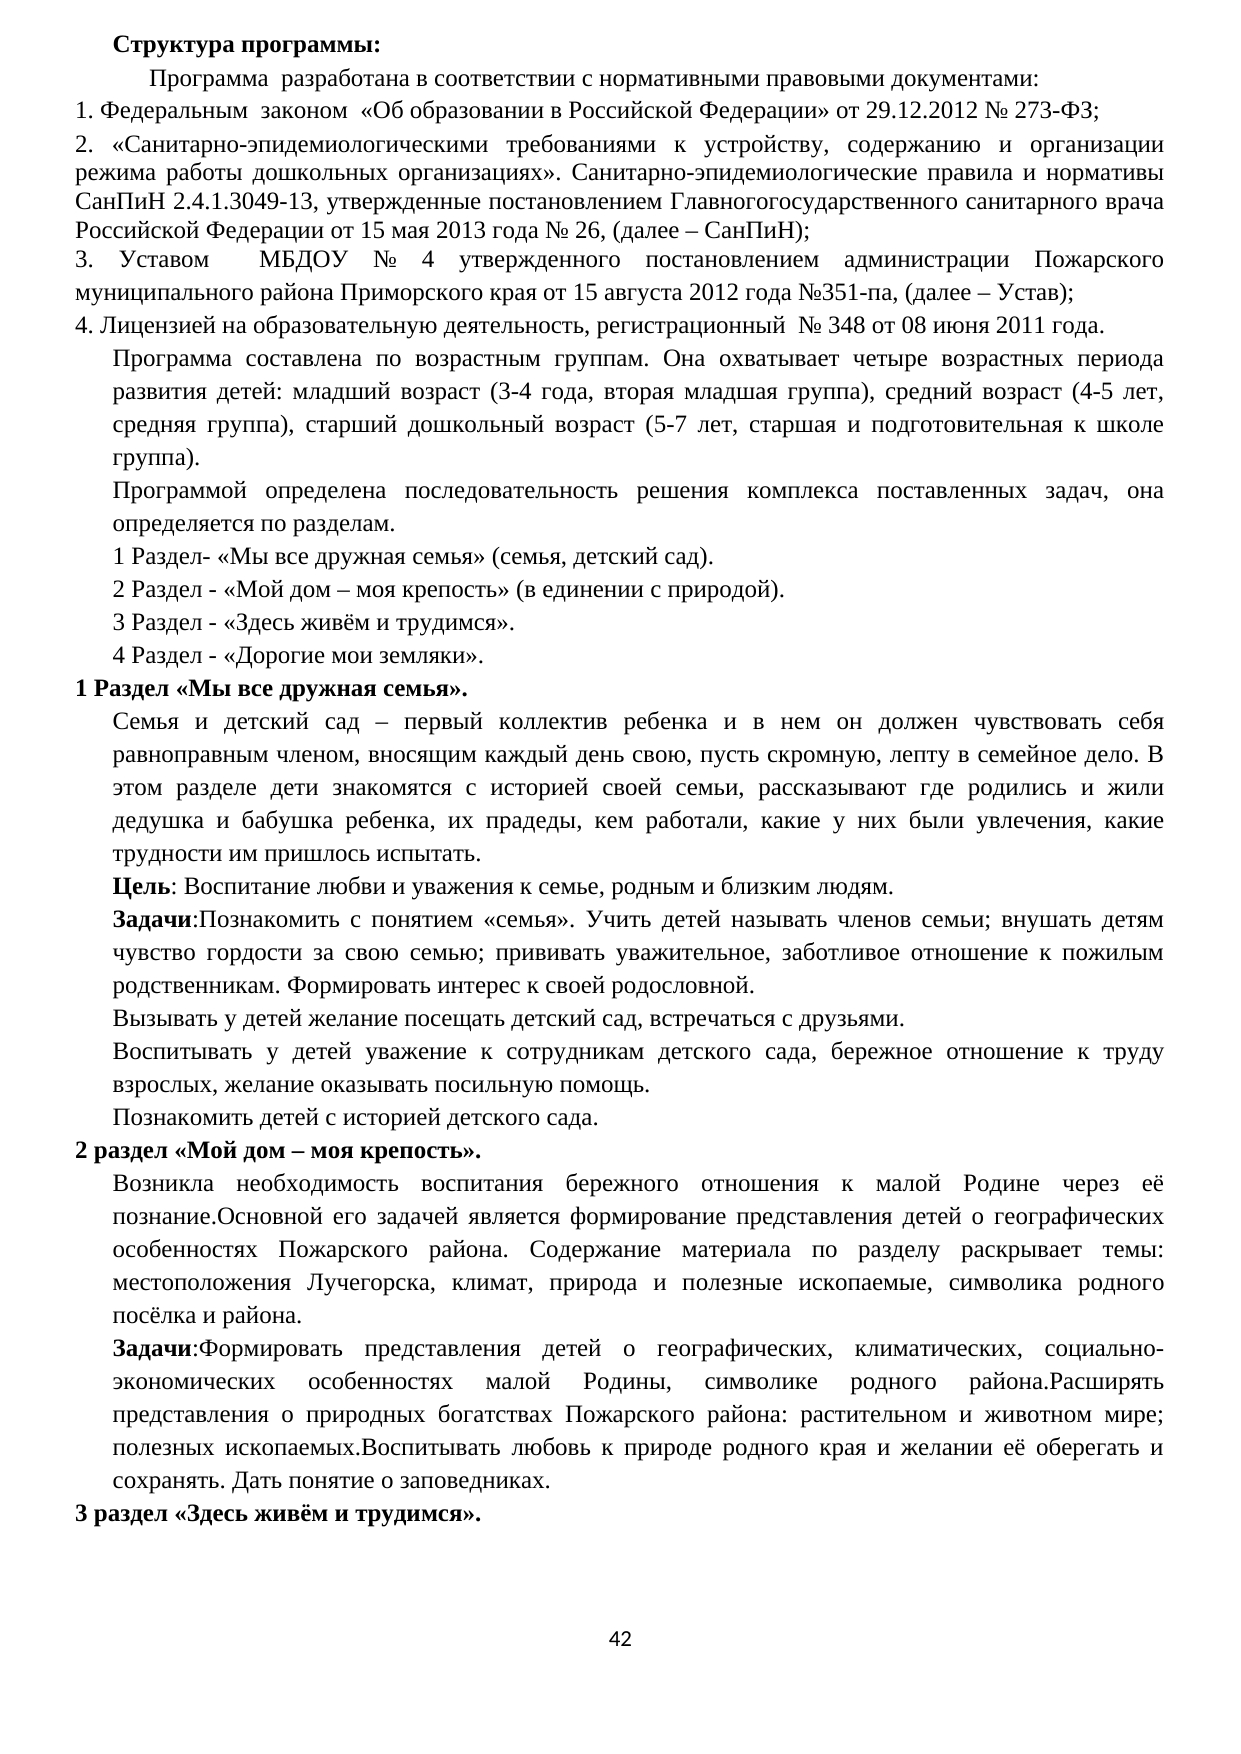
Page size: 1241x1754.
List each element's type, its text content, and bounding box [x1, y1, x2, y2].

text Возникла необходимость воспитания бережного отношения к малой Родине через её познание.Основной его задачей является формирование представления детей о географических особенностях Пожарского района. Содержание материала по разделу раскрывает темы: местоположения Лучегорска, климат, природа и полезные ископаемые, символика родного посёлка и района. [112, 1168, 1165, 1329]
text 4. Лицензией на образовательную деятельность, регистрационный № 348 от 08 июня 2011 года. [75, 310, 1165, 338]
text 1 Раздел- «Мы все дружная семья» (семья, детский сад). 2 Раздел - «Мой дом – моя крепость» (в единении с природой). 3 Раздел - «Здесь живём и трудимся». 4 Раздел - «Дорогие мои земляки». [112, 541, 1165, 669]
text Цель: Воспитание любви и уважения к семье, родным и близким людям. [112, 871, 1165, 900]
text Воспитывать у детей уважение к сотрудникам детского сада, бережное отношение к труду взрослых, желание оказывать посильную помощь. [112, 1036, 1165, 1098]
text Вызывать у детей желание посещать детский сад, встречаться с друзьями. [112, 1003, 1165, 1032]
text Структура программы: [112, 29, 1165, 58]
text 1. Федеральным законом «Об образовании в Российской Федерации» от 29.12.2012 № 273-ФЗ; [75, 96, 1165, 124]
text 2 раздел «Мой дом – моя крепость». [75, 1135, 1165, 1164]
text Программа составлена по возрастным группам. Она охватывает четыре возрастных периода развития детей: младший возраст (3-4 года, вторая младшая группа), средний возраст (4-5 лет, средняя группа), старший дошкольный возраст (5-7 лет, старшая и подготовительная к школе группа). [112, 343, 1165, 471]
text Задачи:Формировать представления детей о географических, климатических, социально-экономических особенностях малой Родины, символике родного района.Расширять представления о природных богатствах Пожарского района: растительном и животном мире; полезных ископаемых.Воспитывать любовь к природе родного края и желании её оберегать и сохранять. Дать понятие о заповедниках. [112, 1333, 1165, 1494]
text 3. Уставом МБДОУ № 4 утвержденного постановлением администрации Пожарского муниципального района Приморского края от 15 августа 2012 года №351-па, (далее – Устав); [75, 244, 1165, 305]
text Программой определена последовательность решения комплекса поставленных задач, она определяется по разделам. [112, 475, 1165, 537]
text 2. «Санитарно-эпидемиологическими требованиями к устройству, содержанию и организации режима работы дошкольных организациях». Санитарно-эпидемиологические правила и нормативы СанПиН 2.4.1.3049-13, утвержденные постановлением Главногогосударственного санитарного врача Российской Федерации от 15 мая 2013 года № 26, (далее – СанПиН); [75, 129, 1165, 244]
text Программа разработана в соответствии с нормативными правовыми документами: [75, 63, 1165, 91]
text Познакомить детей с историей детского сада. [112, 1102, 1165, 1131]
text 1 Раздел «Мы все дружная семья». [75, 673, 1165, 702]
text Семья и детский сад – первый коллектив ребенка и в нем он должен чувствовать себя равноправным членом, вносящим каждый день свою, пусть скромную, лепту в семейное дело. В этом разделе дети знакомятся с историей своей семьи, рассказывают где родились и жили дедушка и бабушка ребенка, их прадеды, кем работали, какие у них были увлечения, какие трудности им пришлось испытать. [112, 706, 1165, 867]
text Задачи:Познакомить с понятием «семья». Учить детей называть членов семьи; внушать детям чувство гордости за свою семью; прививать уважительное, заботливое отношение к пожилым родственникам. Формировать интерес к своей родословной. [112, 904, 1165, 999]
text 3 раздел «Здесь живём и трудимся». [75, 1498, 1165, 1527]
